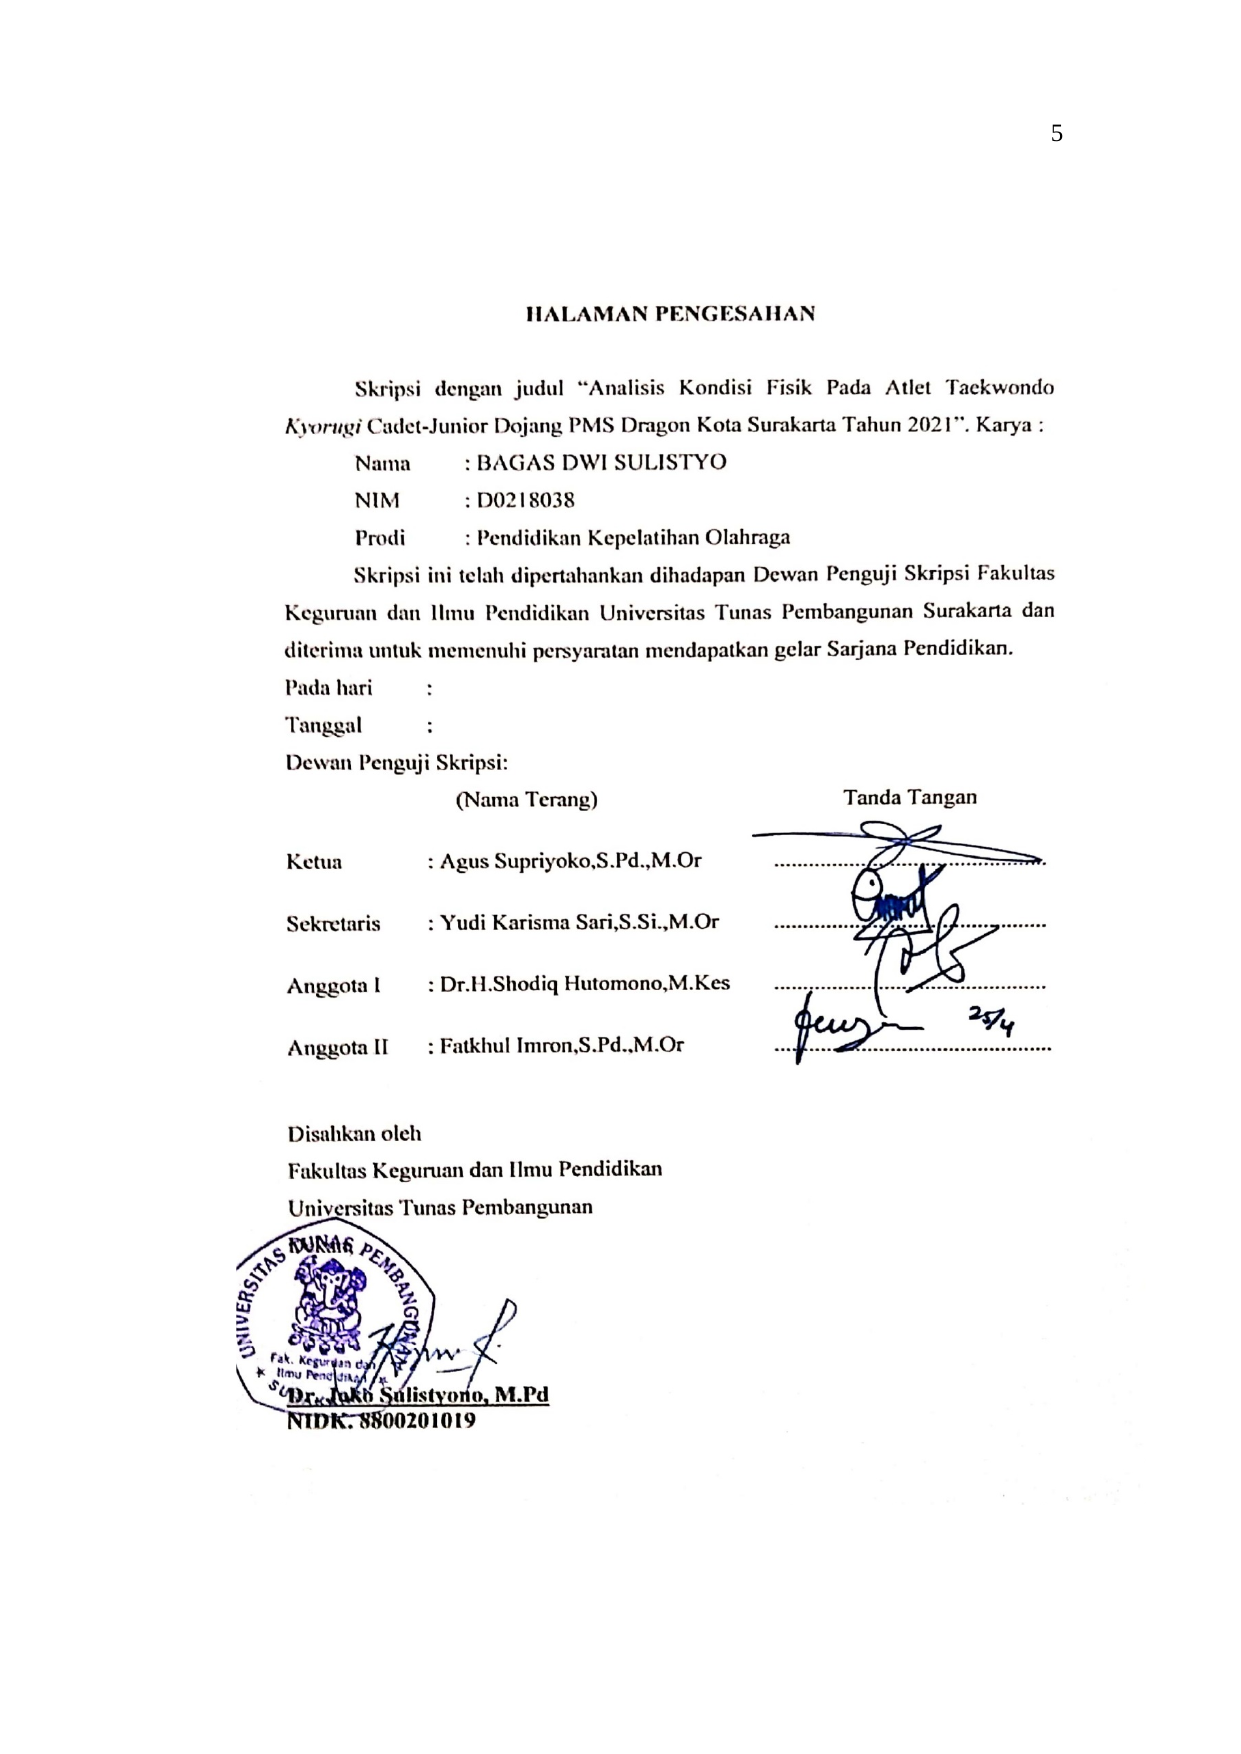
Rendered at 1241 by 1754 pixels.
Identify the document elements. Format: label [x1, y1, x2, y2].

picture [236, 279, 1146, 1505]
